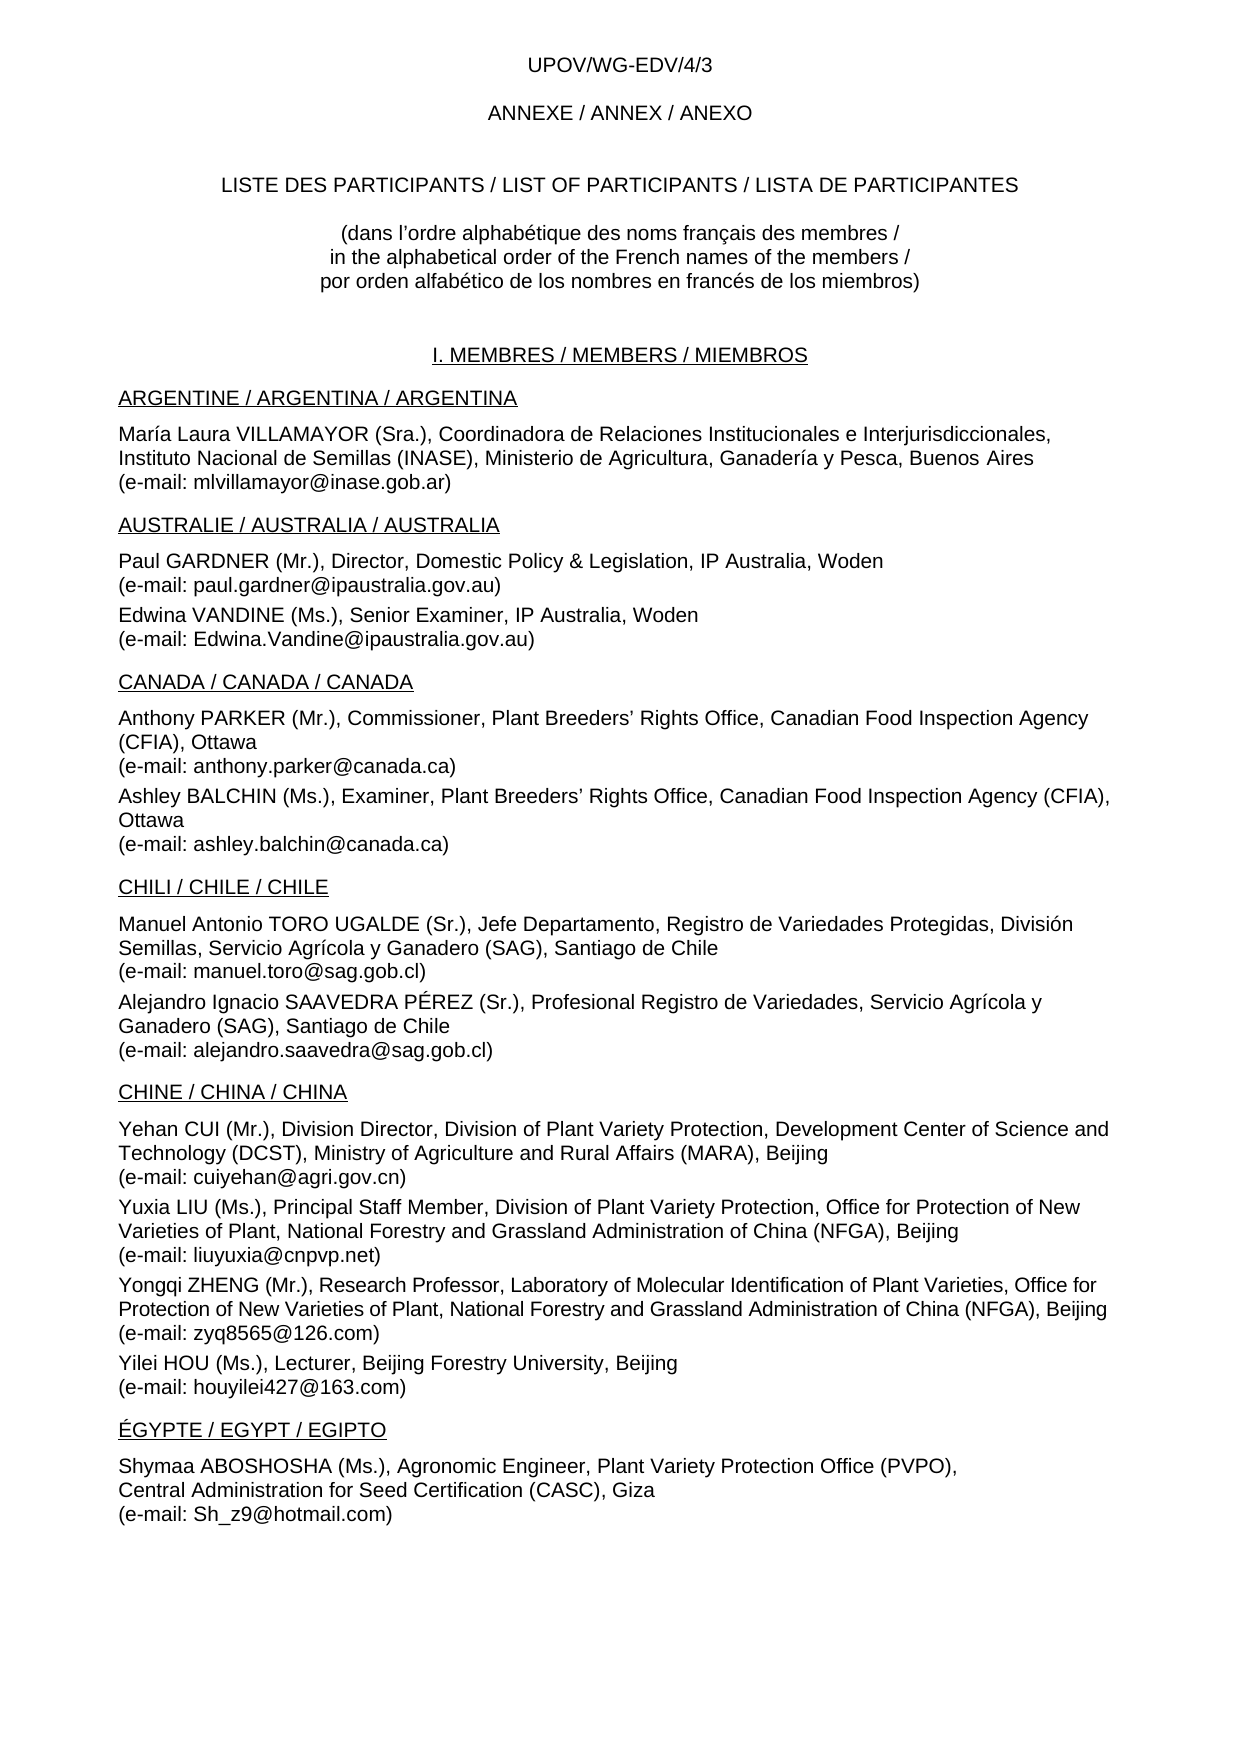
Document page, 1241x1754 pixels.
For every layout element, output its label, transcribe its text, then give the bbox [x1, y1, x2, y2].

text Yilei HOU (Ms.), Lecturer, Beijing Forestry University, Beijing (e-mail: houyilei427@163.com) [118, 1351, 1122, 1399]
text Alejandro Ignacio SAAVEDRA PÉREZ (Sr.), Profesional Registro de Variedades, Servicio Agrícola y Ganadero (SAG), Santiago de Chile (e-mail: alejandro.saavedra@sag.gob.cl) [118, 989, 1122, 1061]
text Shymaa ABOSHOSHA (Ms.), Agronomic Engineer, Plant Variety Protection Office (PVPO), Central Administration for Seed Certification (CASC), Giza (e-mail: Sh_z9@hotmail.com) [118, 1454, 1122, 1526]
text Anthony PARKER (Mr.), Commissioner, Plant Breeders’ Rights Office, Canadian Food Inspection Agency (CFIA), Ottawa (e-mail: anthony.parker@canada.ca) [118, 706, 1122, 778]
text CHILI / CHILE / CHILE [118, 875, 1122, 899]
text (dans l’ordre alphabétique des noms français des membres / in the alphabetical order of the French names of the members / por orden alfabético de los nombres en francés de los miembros) [118, 221, 1122, 293]
text Yongqi ZHENG (Mr.), Research Professor, Laboratory of Molecular Identification of Plant Varieties, Office for Protection of New Varieties of Plant, National Forestry and Grassland Administration of China (NFGA), Beijing (e-mail: zyq8565@126.com) [118, 1273, 1122, 1345]
text ARGENTINE / ARGENTINA / ARGENTINA [118, 385, 1122, 409]
text Yuxia LIU (Ms.), Principal Staff Member, Division of Plant Variety Protection, Office for Protection of New Varieties of Plant, National Forestry and Grassland Administration of China (NFGA), Beijing (e-mail: liuyuxia@cnpvp.net) [118, 1195, 1122, 1267]
text Paul GARDNER (Mr.), Director, Domestic Policy & Legislation, IP Australia, Woden (e-mail: paul.gardner@ipaustralia.gov.au) [118, 549, 1122, 597]
text ÉGYPTE / EGYPT / EGIPTO [118, 1418, 1122, 1442]
text Yehan CUI (Mr.), Division Director, Division of Plant Variety Protection, Development Center of Science and Technology (DCST), Ministry of Agriculture and Rural Affairs (MARA), Beijing (e-mail: cuiyehan@agri.gov.cn) [118, 1117, 1122, 1188]
text Edwina VANDINE (Ms.), Senior Examiner, IP Australia, Woden (e-mail: Edwina.Vandine@ipaustralia.gov.au) [118, 603, 1122, 651]
text CHINE / CHINA / CHINA [118, 1080, 1122, 1104]
text Canada / Canada / Canada [118, 670, 1122, 694]
text María Laura VILLAMAYOR (Sra.), Coordinadora de Relaciones Institucionales e Interjurisdiccionales, Instituto Nacional de Semillas (INASE), Ministerio de Agricultura, Ganadería y Pesca, Buenos Aires (e-mail: mlvillamayor@inase.gob.ar) [118, 422, 1122, 494]
text Manuel Antonio TORO UGALDE (Sr.), Jefe Departamento, Registro de Variedades Protegidas, División Semillas, Servicio Agrícola y Ganadero (SAG), Santiago de Chile (e-mail: manuel.toro@sag.gob.cl) [118, 911, 1122, 983]
text Ashley BALCHIN (Ms.), Examiner, Plant Breeders’ Rights Office, Canadian Food Inspection Agency (CFIA), Ottawa (e-mail: ashley.balchin@canada.ca) [118, 784, 1122, 856]
text AUSTRALIE / AUSTRALIA / AUSTRALIA [118, 512, 1122, 536]
subtitle I. MEMBRES / MEMBERS / MIEMBROS [118, 343, 1122, 367]
text LISTE DES PARTICIPANTS / LIST OF PARTICIPANTS / LISTA DE PARTICIPANTES [118, 173, 1122, 197]
